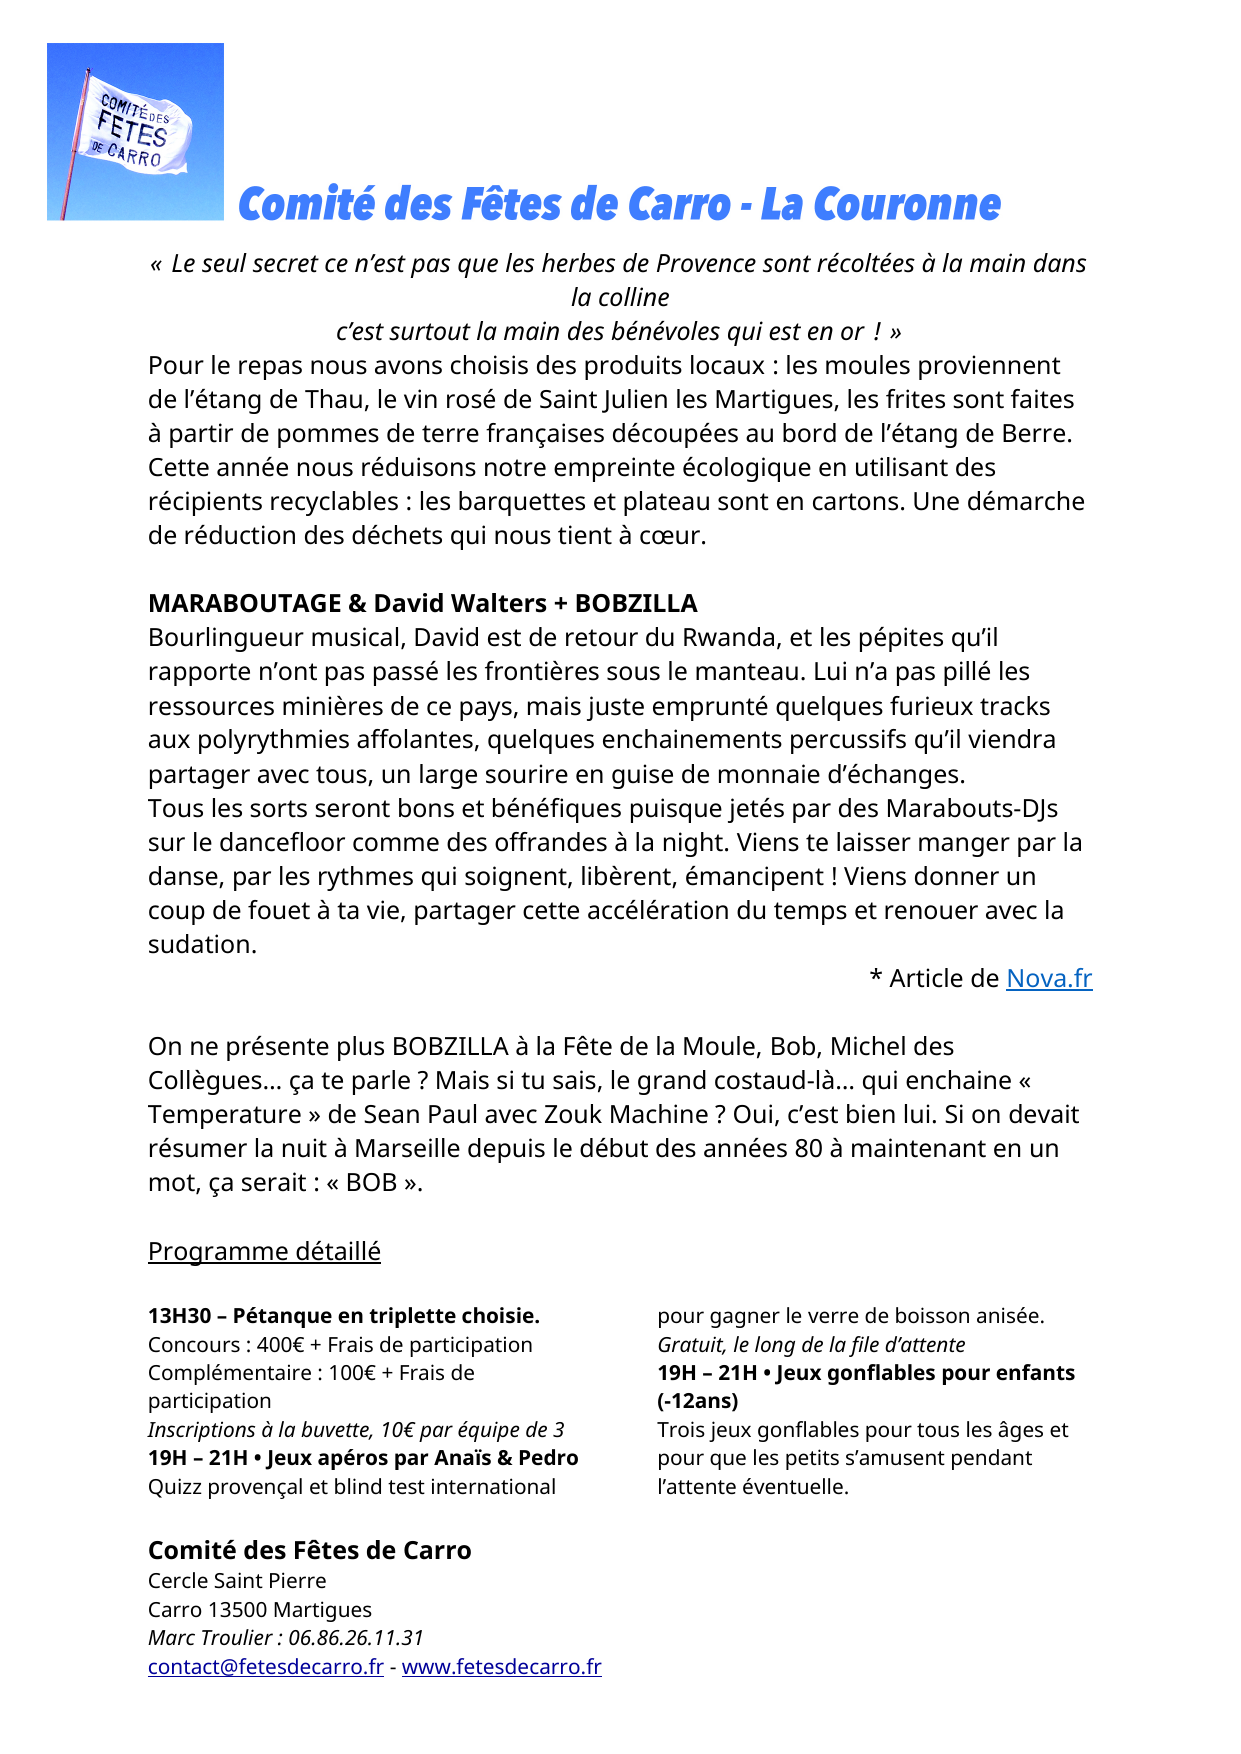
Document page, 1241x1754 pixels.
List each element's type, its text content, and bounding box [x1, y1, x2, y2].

text Cette année nous réduisons notre empreinte écologique en utilisant des récipients recyclables : les barquettes et plateau sont en cartons. Une démarche de réduction des déchets qui nous tient à cœur. [148, 450, 1093, 552]
text Pour le repas nous avons choisis des produits locaux : les moules proviennent de l’étang de Thau, le vin rosé de Saint Julien les Martigues, les frites sont faites à partir de pommes de terre françaises découpées au bord de l’étang de Berre. [148, 347, 1093, 450]
text 13H30 – Pétanque en triplette choisie. Concours : 400€ + Frais de participation Complémentaire : 100€ + Frais de participation Inscriptions à la buvette, 10€ par équipe de 3 [148, 1301, 583, 1443]
text On ne présente plus BOBZILLA à la Fête de la Moule, Bob, Michel des Collègues… ça te parle ? Mais si tu sais, le grand costaud-là… qui enchaine « Temperature » de Sean Paul avec Zouk Machine ? Oui, c’est bien lui. Si on devait résumer la nuit à Marseille depuis le début des années 80 à maintenant en un mot, ça serait : « BOB ». [148, 1029, 1093, 1199]
text 19H – 21H • Jeux apéros par Anaïs & Pedro Quizz provençal et blind test international pour gagner le verre de boisson anisée. Gratuit, le long de la file d’attente [148, 1443, 583, 1500]
text MARABOUTAGE & David Walters + BOBZILLA [148, 586, 1093, 620]
text c’est surtout la main des bénévoles qui est en or ! » [148, 313, 1093, 347]
text Bourlingueur musical, David est de retour du Rwanda, et les pépites qu’il rapporte n’ont pas passé les frontières sous le manteau. Lui n’a pas pillé les ressources minières de ce pays, mais juste emprunté quelques furieux tracks aux polyrythmies affolantes, quelques enchainements percussifs qu’il viendra partager avec tous, un large sourire en guise de monnaie d’échanges. [148, 620, 1093, 790]
text 19H – 21H • Jeux apéros par Anaïs & Pedro Quizz provençal et blind test international pour gagner le verre de boisson anisée. Gratuit, le long de la file d’attente [657, 1301, 1093, 1358]
text Tous les sorts seront bons et bénéfiques puisque jetés par des Marabouts-DJs sur le dancefloor comme des offrandes à la night. Viens te laisser manger par la danse, par les rythmes qui soignent, libèrent, émancipent ! Viens donner un coup de fouet à ta vie, partager cette accélération du temps et renouer avec la sudation. [148, 790, 1093, 961]
text * Article de Nova.fr [148, 961, 1093, 995]
text Programme détaillé [148, 1233, 1093, 1267]
picture [2, 1, 1241, 238]
text « Le seul secret ce n’est pas que les herbes de Provence sont récoltées à la main dans la colline [148, 245, 1093, 313]
